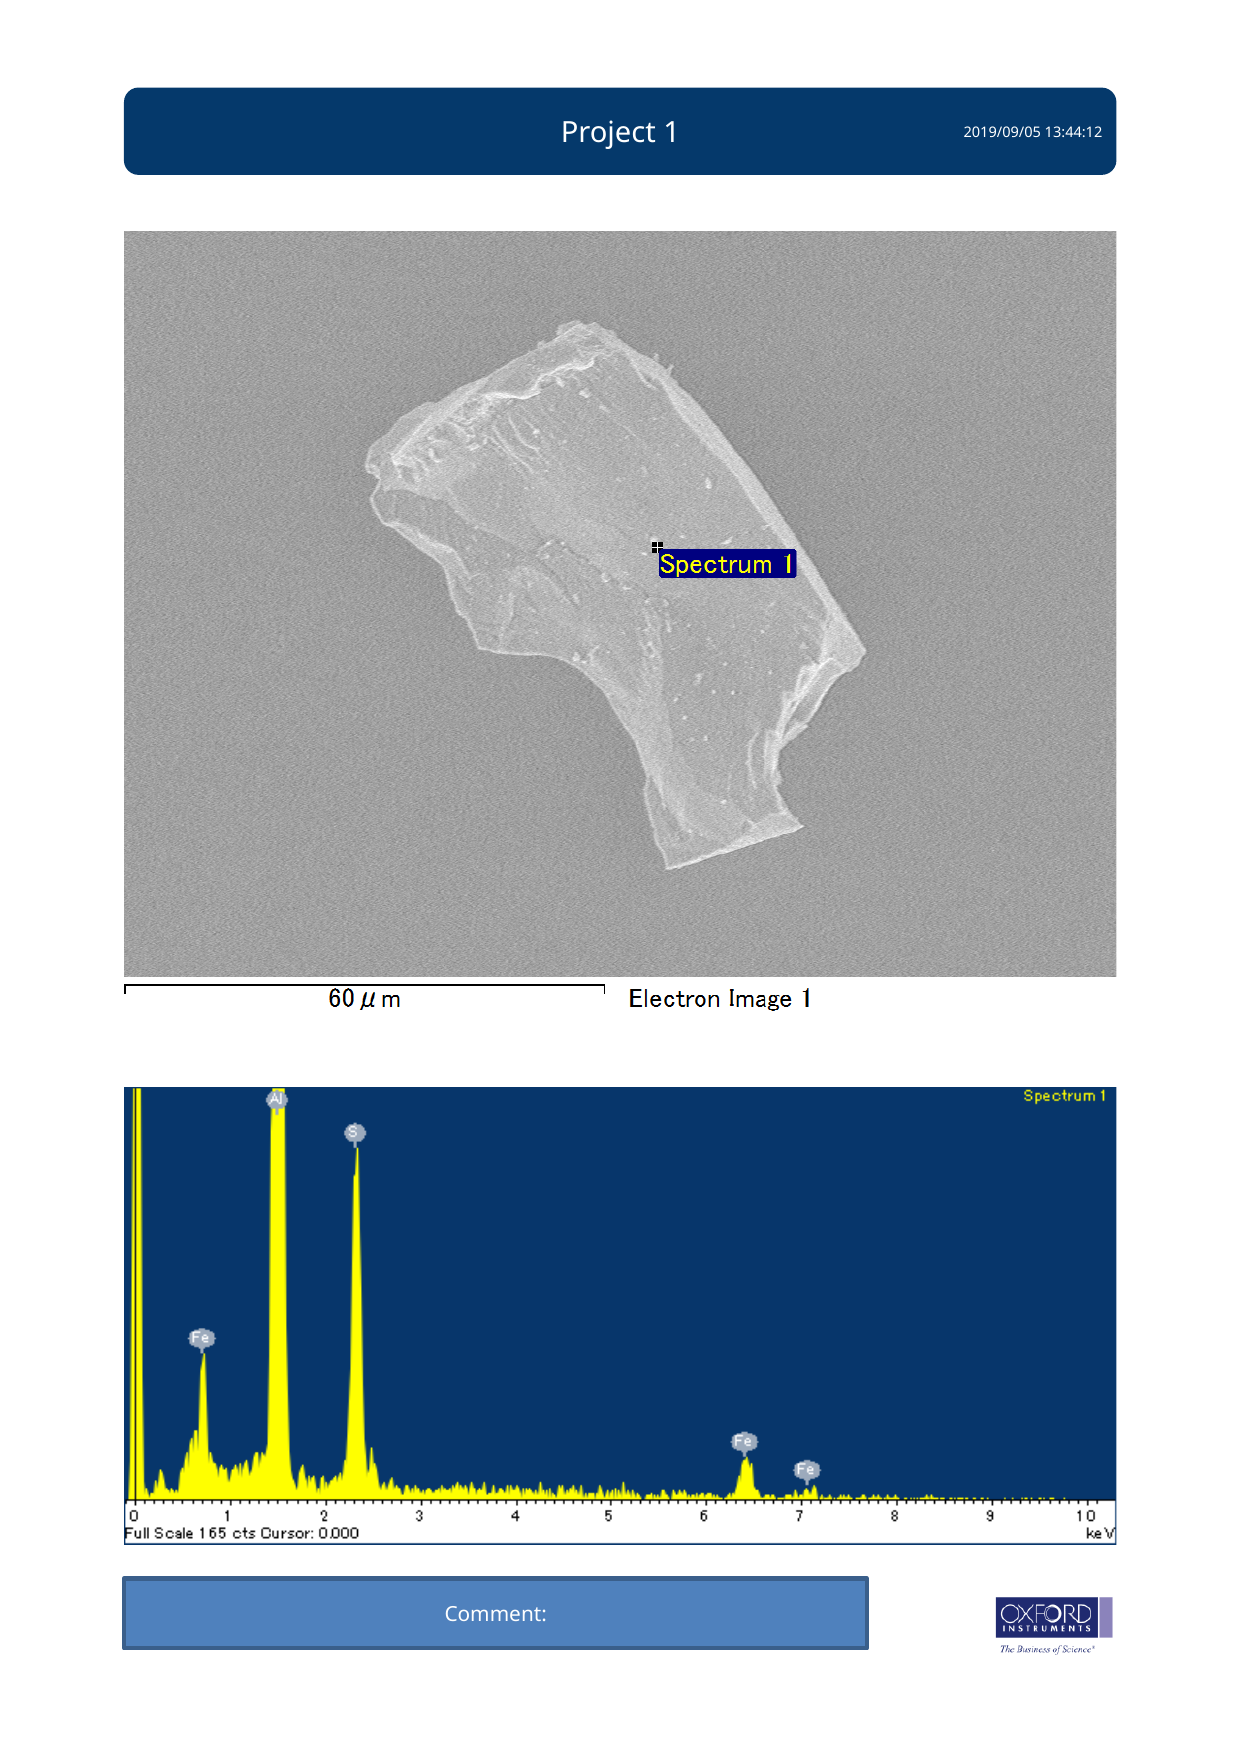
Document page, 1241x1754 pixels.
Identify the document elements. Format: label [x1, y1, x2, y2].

picture [992, 1596, 1117, 1656]
